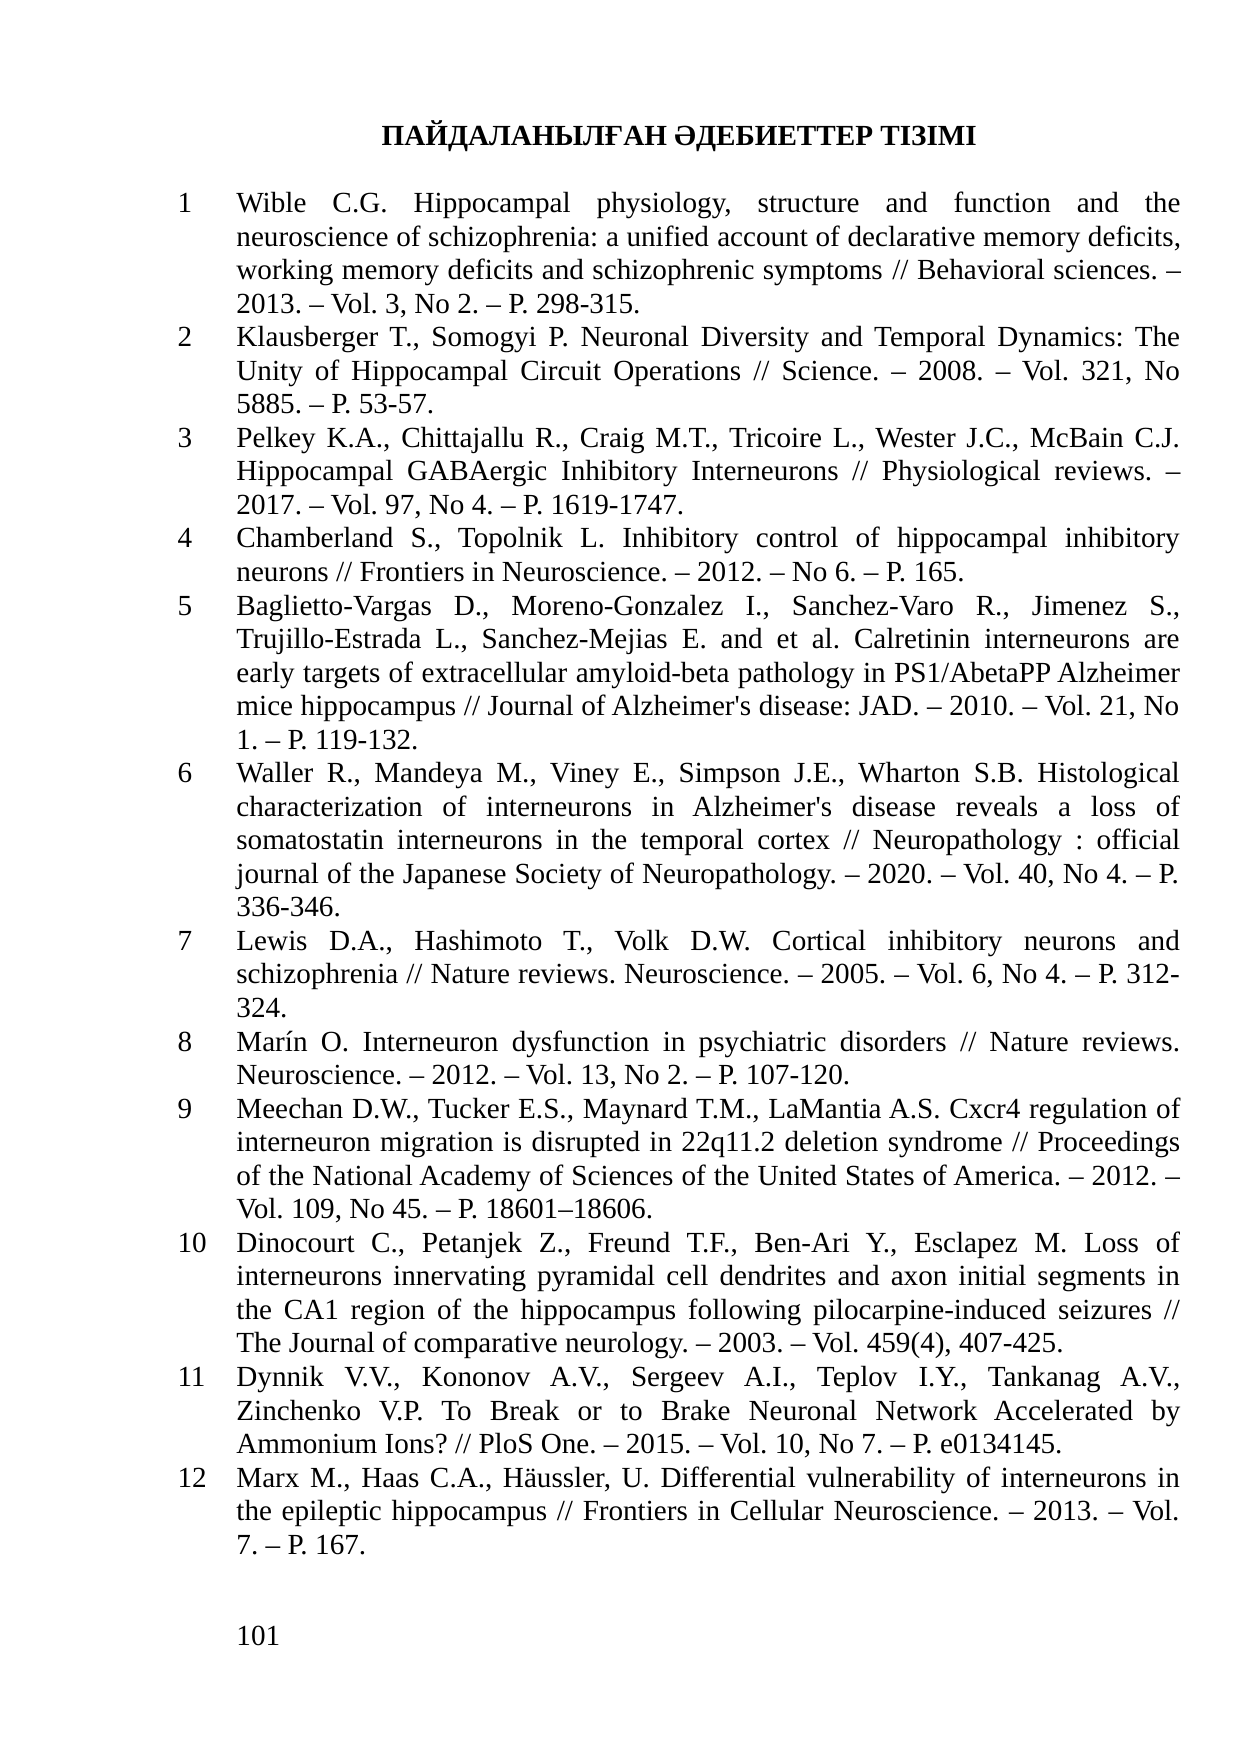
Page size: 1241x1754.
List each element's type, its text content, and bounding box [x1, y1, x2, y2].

list Dinocourt C., Petanjek Z., Freund T.F., Ben-Ari Y., Esclapez M. Loss of interneurons innervating pyramidal cell dendrites and axon initial segments in the CA1 region of the hippocampus following pilocarpine-induced seizures // The Journal of comparative neurology. – 2003. – Vol. 459(4), 407-425. [177, 1225, 1181, 1359]
list Marín O. Interneuron dysfunction in psychiatric disorders // Nature reviews. Neuroscience. – 2012. – Vol. 13, No 2. – P. 107-120. [177, 1024, 1181, 1091]
list Baglietto-Vargas D., Moreno-Gonzalez I., Sanchez-Varo R., Jimenez S., Trujillo-Estrada L., Sanchez-Mejias E. and et al. Calretinin interneurons are early targets of extracellular amyloid-beta pathology in PS1/AbetaPP Alzheimer mice hippocampus // Journal of Alzheimer's disease: JAD. – 2010. – Vol. 21, No 1. – P. 119-132. [177, 588, 1181, 755]
list Waller R., Mandeya M., Viney E., Simpson J.E., Wharton S.B. Histological characterization of interneurons in Alzheimer's disease reveals a loss of somatostatin interneurons in the temporal cortex // Neuropathology : official journal of the Japanese Society of Neuropathology. – 2020. – Vol. 40, No 4. – P. 336-346. [177, 755, 1181, 923]
list Meechan D.W., Tucker E.S., Maynard T.M., LaMantia A.S. Cxcr4 regulation of interneuron migration is disrupted in 22q11.2 deletion syndrome // Proceedings of the National Academy of Sciences of the United States of America. – 2012. – Vol. 109, No 45. – P. 18601–18606. [177, 1091, 1181, 1225]
list Marx M., Haas C.A., Häussler, U. Differential vulnerability of interneurons in the epileptic hippocampus // Frontiers in Cellular Neuroscience. – 2013. – Vol. 7. – P. 167. [177, 1460, 1181, 1560]
list Klausberger T., Somogyi P. Neuronal Diversity and Temporal Dynamics: The Unity of Hippocampal Circuit Operations // Science. – 2008. – Vol. 321, No 5885. – P. 53-57. [177, 319, 1181, 420]
list Chamberland S., Topolnik L. Inhibitory control of hippocampal inhibitory neurons // Frontiers in Neuroscience. – 2012. – No 6. – P. 165. [177, 521, 1181, 588]
list Lewis D.A., Hashimoto T., Volk D.W. Cortical inhibitory neurons and schizophrenia // Nature reviews. Neuroscience. – 2005. – Vol. 6, No 4. – P. 312-324. [177, 923, 1181, 1024]
list Dynnik V.V., Kononov A.V., Sergeev A.I., Teplov I.Y., Tankanag A.V., Zinchenko V.P. To Break or to Brake Neuronal Network Accelerated by Ammonium Ions? // PloS One. – 2015. – Vol. 10, No 7. – P. e0134145. [177, 1359, 1181, 1460]
text ПАЙДАЛАНЫЛҒАН ӘДЕБИЕТТЕР ТІЗІМІ [177, 118, 1181, 152]
list Wible C.G. Hippocampal physiology, structure and function and the neuroscience of schizophrenia: a unified account of declarative memory deficits, working memory deficits and schizophrenic symptoms // Behavioral sciences. – 2013. – Vol. 3, No 2. – P. 298-315. [177, 185, 1181, 319]
list Pelkey K.A., Chittajallu R., Craig M.T., Tricoire L., Wester J.C., McBain C.J. Hippocampal GABAergic Inhibitory Interneurons // Physiological reviews. – 2017. – Vol. 97, No 4. – P. 1619-1747. [177, 420, 1181, 521]
